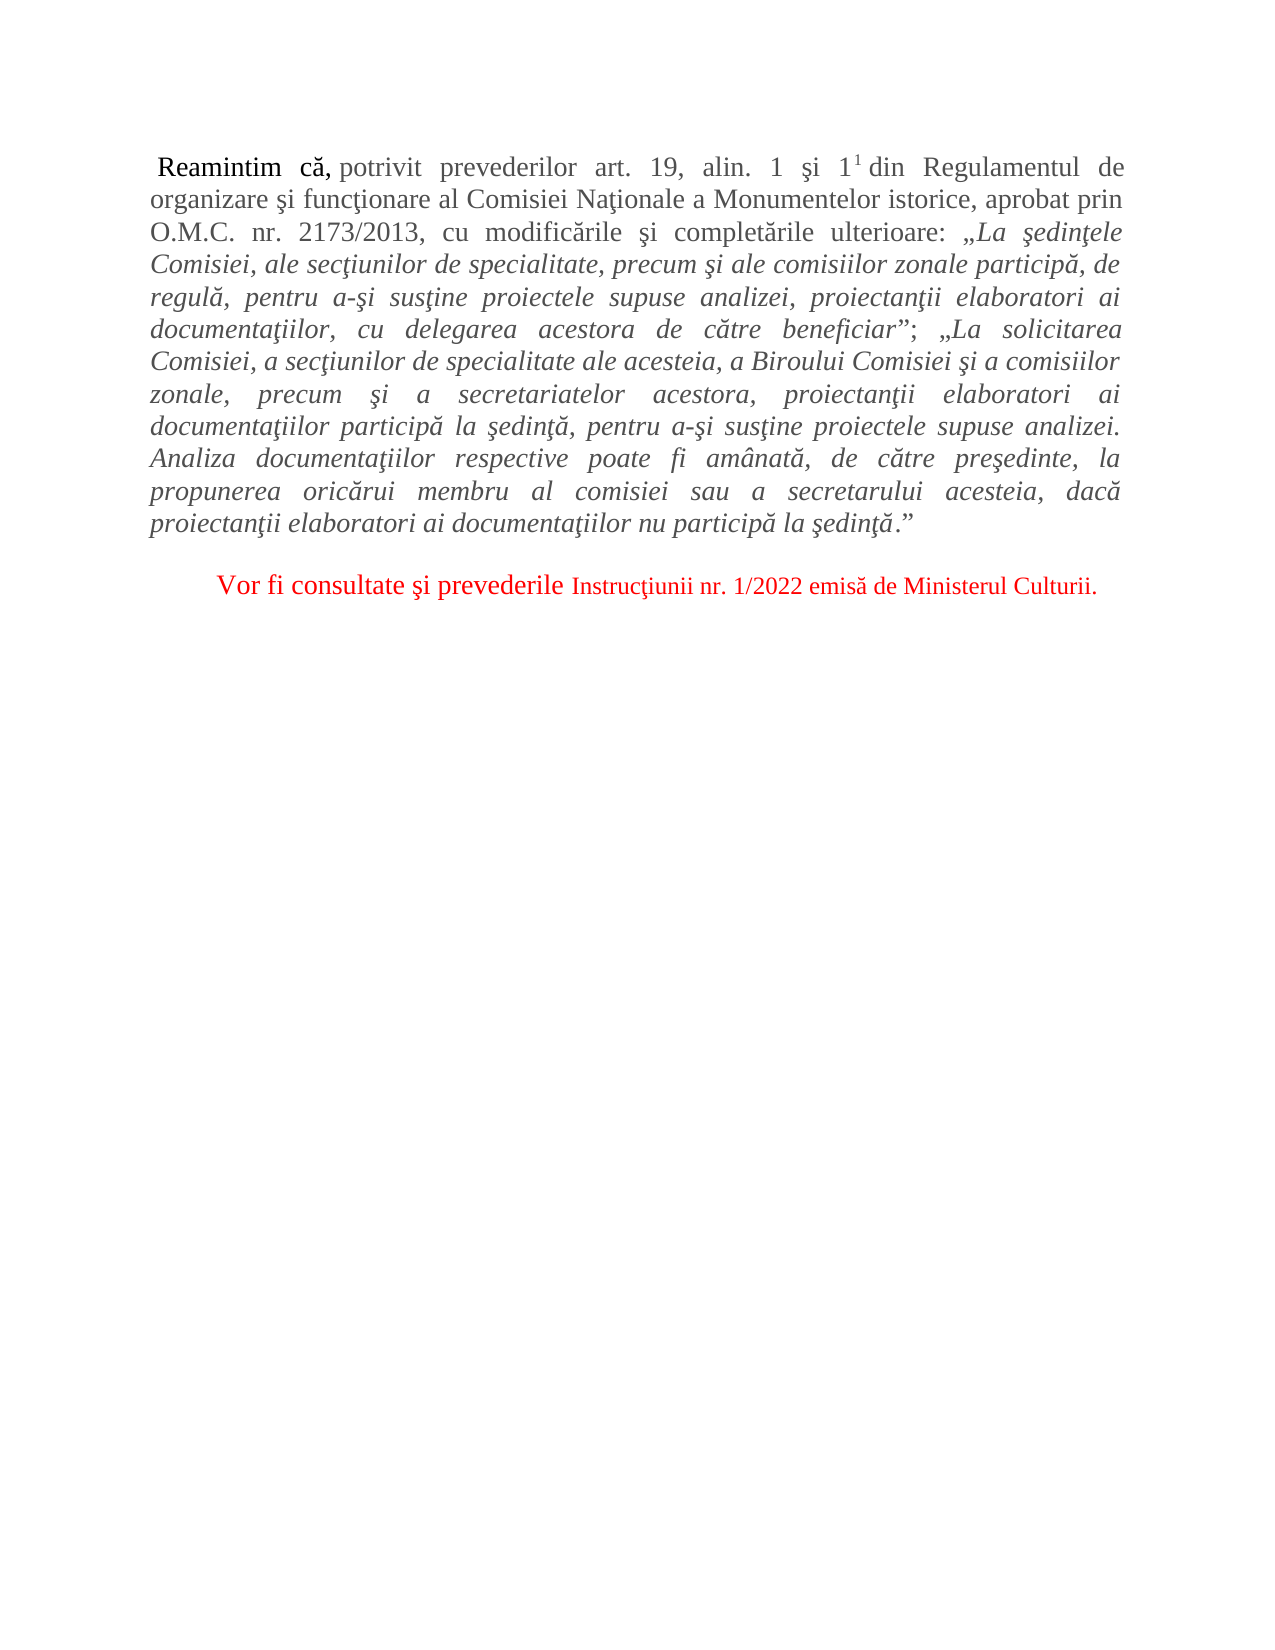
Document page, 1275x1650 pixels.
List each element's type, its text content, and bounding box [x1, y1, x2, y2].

text Vor fi consultate şi prevederile Instrucţiunii nr. 1/2022 emisă de Ministerul Culturii. [150, 568, 1125, 600]
text Reamintim că, potrivit prevederilor art. 19, alin. 1 şi 11 din Regulamentul de organizare şi funcţionare al Comisiei Naţionale a Monumentelor istorice, aprobat prin O.M.C. nr. 2173/2013, cu modificările şi completările ulterioare: „La şedinţele Comisiei, ale secţiunilor de specialitate, precum şi ale comisiilor zonale participă, de regulă, pentru a-şi susţine proiectele supuse analizei, proiectanţii elaboratori ai documentaţiilor, cu delegarea acestora de către beneficiar”; „La solicitarea Comisiei, a secţiunilor de specialitate ale acesteia, a Biroului Comisiei şi a comisiilor zonale, precum şi a secretariatelor acestora, proiectanţii elaboratori ai documentaţiilor participă la şedinţă, pentru a-şi susţine proiectele supuse analizei. Analiza documentaţiilor respective poate fi amânată, de către preşedinte, la propunerea oricărui membru al comisiei sau a secretarului acesteia, dacă proiectanţii elaboratori ai documentaţiilor nu participă la şedinţă.” [150, 150, 1125, 539]
